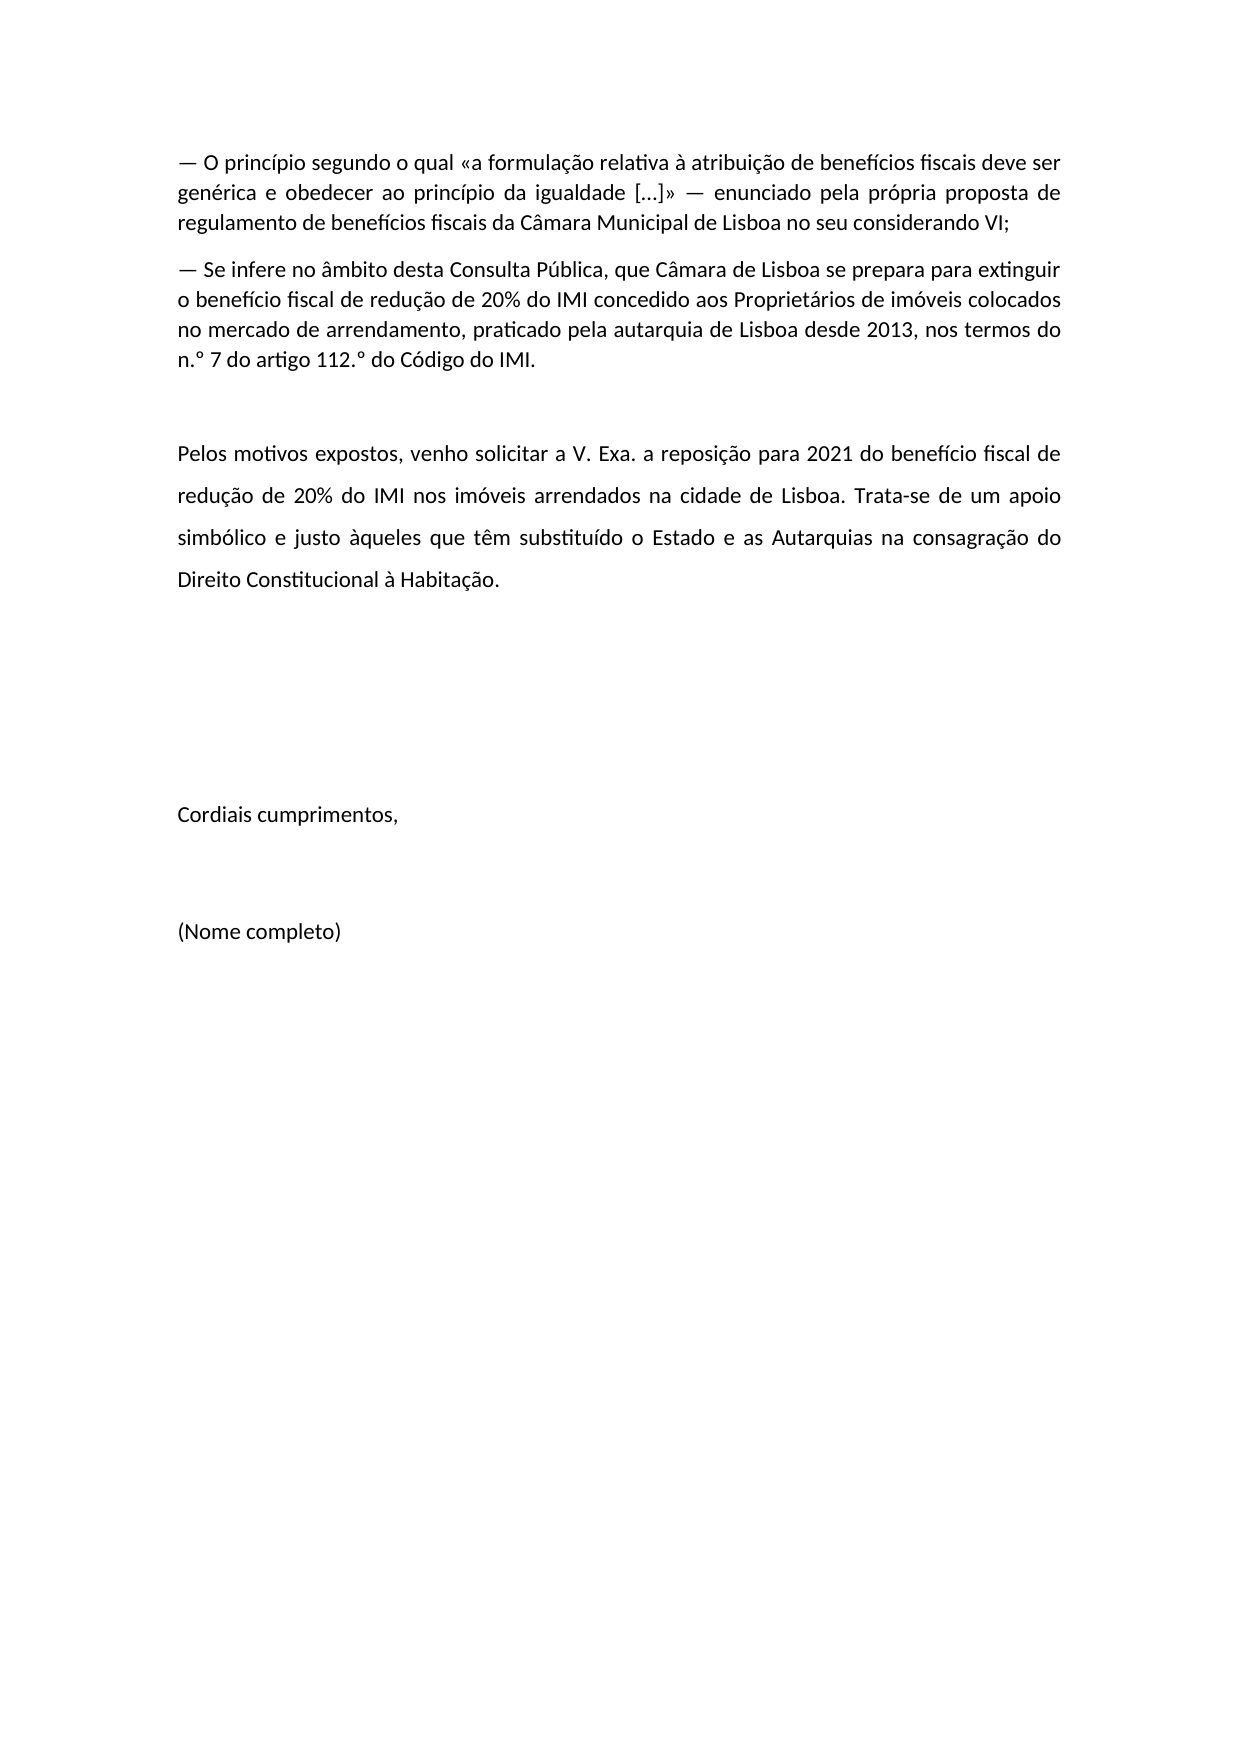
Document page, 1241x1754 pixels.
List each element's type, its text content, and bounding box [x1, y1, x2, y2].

text — O princípio segundo o qual «a formulação relativa à atribuição de benefícios fiscais deve ser genérica e obedecer ao princípio da igualdade […]» — enunciado pela própria proposta de regulamento de benefícios fiscais da Câmara Municipal de Lisboa no seu considerando VI; [177, 148, 1063, 236]
text Cordiais cumprimentos, [177, 800, 1063, 828]
text Pelos motivos expostos, venho solicitar a V. Exa. a reposição para 2021 do benefício fiscal de redução de 20% do IMI nos imóveis arrendados na cidade de Lisboa. Trata-se de um apoio simbólico e justo àqueles que têm substituído o Estado e as Autarquias na consagração do Direito Constitucional à Habitação. [177, 439, 1063, 593]
text — Se infere no âmbito desta Consulta Pública, que Câmara de Lisboa se prepara para extinguir o benefício fiscal de redução de 20% do IMI concedido aos Proprietários de imóveis colocados no mercado de arrendamento, praticado pela autarquia de Lisboa desde 2013, nos termos do n.º 7 do artigo 112.º do Código do IMI. [177, 255, 1063, 373]
text (Nome completo) [177, 917, 1063, 945]
